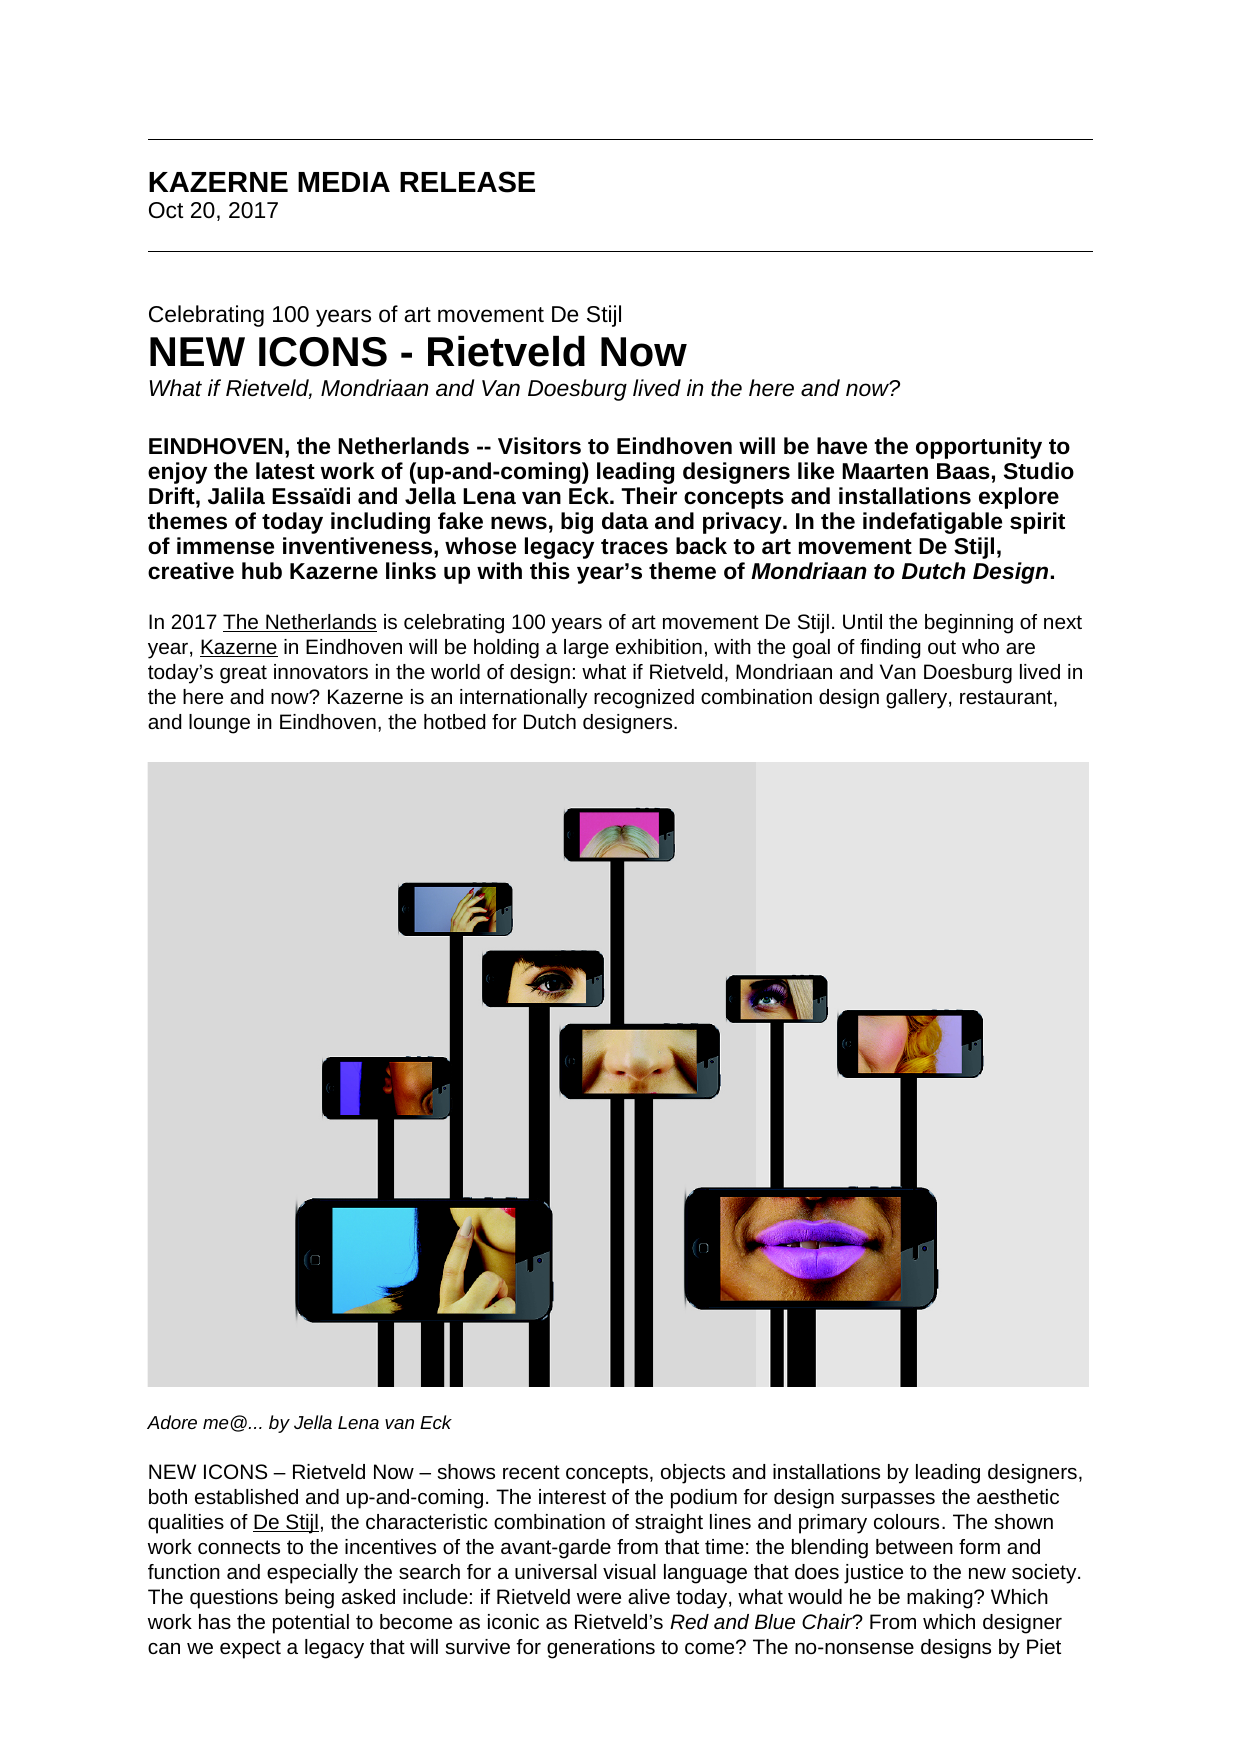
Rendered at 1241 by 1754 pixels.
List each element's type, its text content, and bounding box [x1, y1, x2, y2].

text In 2017 The Netherlands is celebrating 100 years of art movement De Stijl. Until the beginning of next year, Kazerne in Eindhoven will be holding a large exhibition, with the goal of finding out who are today’s great innovators in the world of design: what if Rietveld, Mondriaan and Van Doesburg lived in the here and now? Kazerne is an internationally recognized combination design gallery, restaurant, and lounge in Eindhoven, the hotbed for Dutch designers. [148, 610, 1093, 735]
text Oct 20, 2017 [148, 199, 1093, 224]
text NEW ICONS - Rietveld Now [148, 327, 1093, 375]
picture [147, 762, 1089, 1387]
text Celebrating 100 years of art movement De Stijl [148, 302, 1093, 327]
text What if Rietveld, Mondriaan and Van Doesburg lived in the here and now? [148, 375, 1093, 401]
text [148, 1460, 1093, 1660]
subtitle KAZERNE MediA RELEASE [148, 165, 1093, 199]
text EINDHOVEN, the Netherlands -- Visitors to Eindhoven will be have the opportunity to enjoy the latest work of (up-and-coming) leading designers like Maarten Baas, Studio Drift, Jalila Essaïdi and Jella Lena van Eck. Their concepts and installations explore themes of today including fake news, big data and privacy. In the indefatigable spirit of immense inventiveness, whose legacy traces back to art movement De Stijl, creative hub Kazerne links up with this year’s theme of Mondriaan to Dutch Design. [148, 435, 1093, 585]
